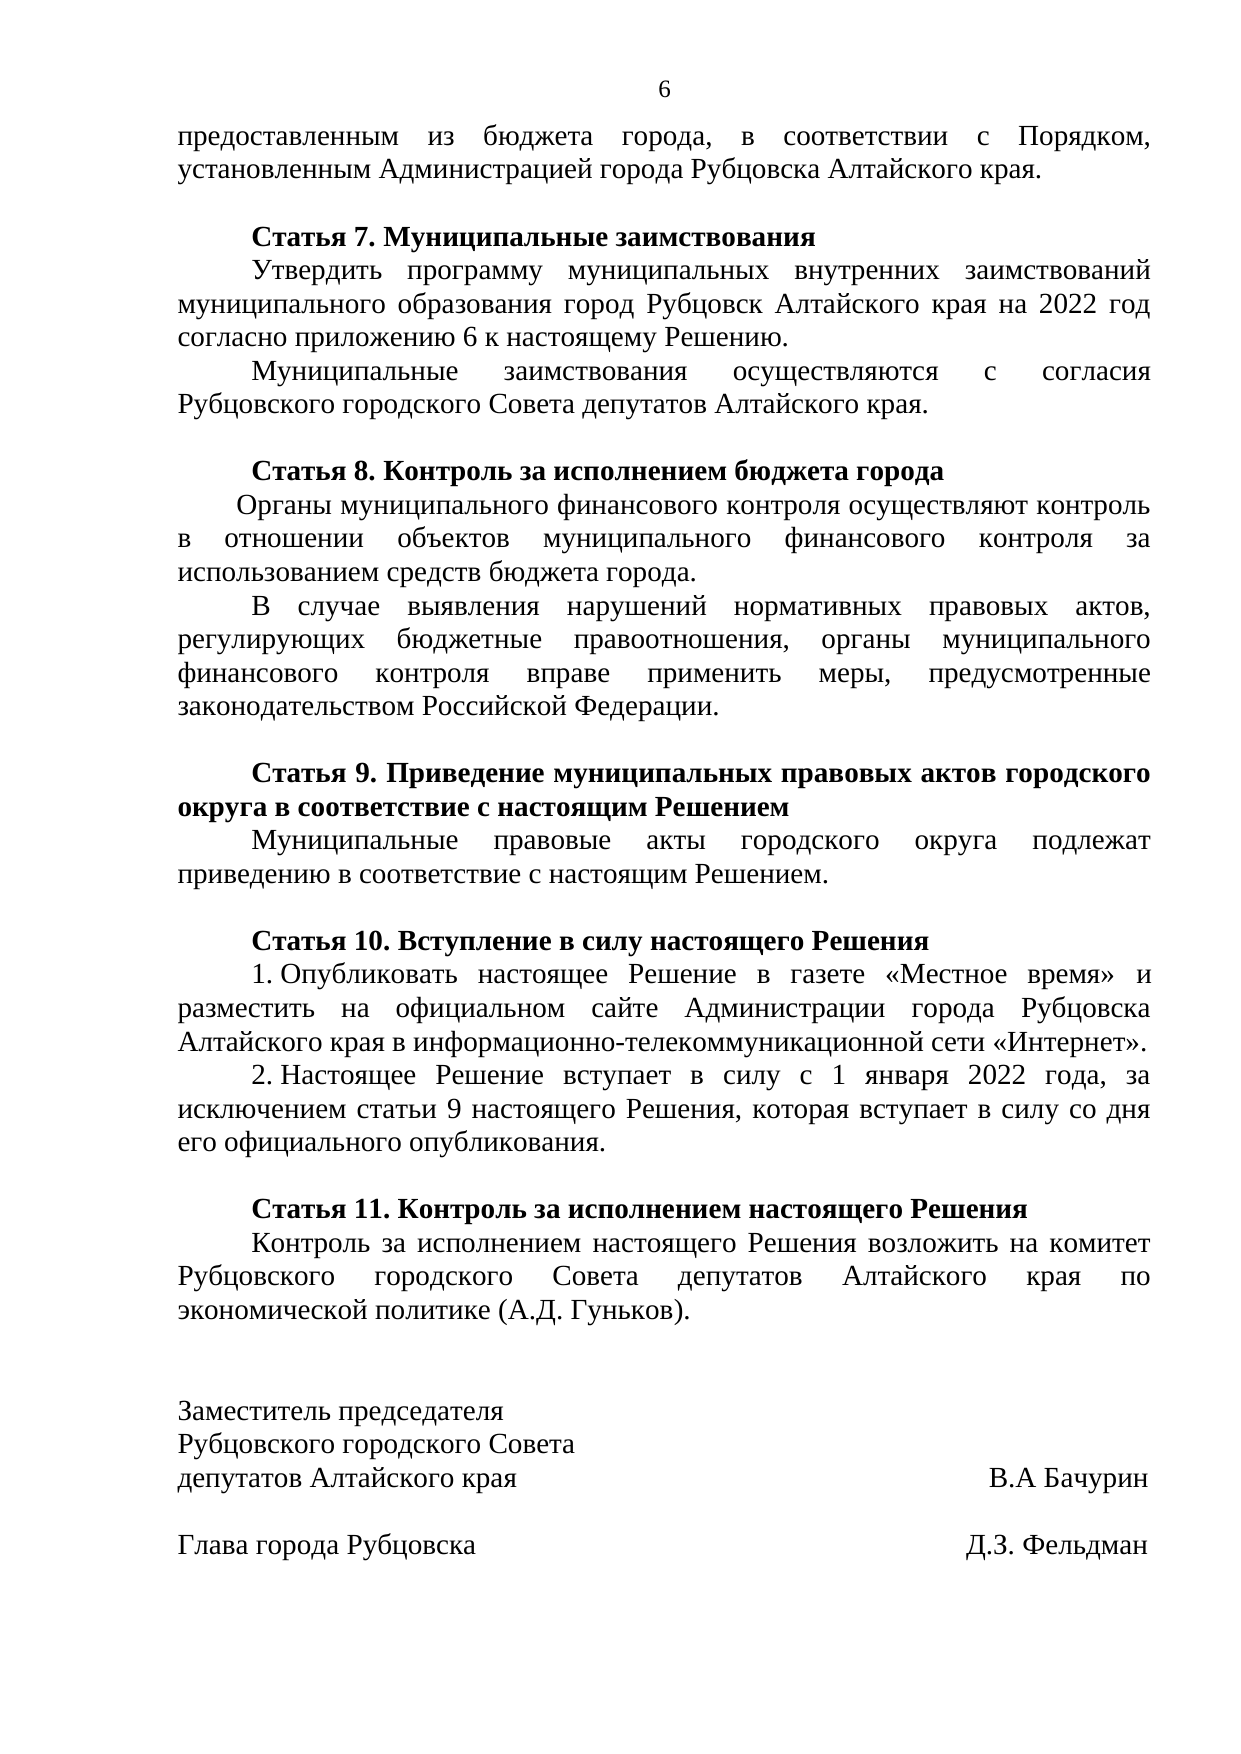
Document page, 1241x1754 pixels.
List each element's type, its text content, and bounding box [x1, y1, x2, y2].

text Органы муниципального финансового контроля осуществляют контроль в отношении объектов муниципального финансового контроля за использованием средств бюджета города. [177, 487, 1152, 588]
text 1. Опубликовать настоящее Решение в газете «Местное время» и разместить на официальном сайте Администрации города Рубцовска Алтайского края в информационно-телекоммуникационной сети «Интернет». [177, 957, 1152, 1057]
text Рубцовского городского Совета [177, 1426, 1152, 1460]
text депутатов Алтайского края В.А Бачурин [177, 1460, 1152, 1493]
text Муниципальные правовые акты городского округа подлежат приведению в соответствие с настоящим Решением. [177, 822, 1152, 889]
text Статья 7. Муниципальные заимствования [177, 219, 1152, 252]
text Статья 11. Контроль за исполнением настоящего Решения [177, 1191, 1152, 1225]
text Контроль за исполнением настоящего Решения возложить на комитет Рубцовского городского Совета депутатов Алтайского края по экономической политике (А.Д. Гуньков). [177, 1225, 1152, 1326]
text Глава города Рубцовска Д.З. Фельдман [177, 1527, 1152, 1560]
text Муниципальные заимствования осуществляются с согласия Рубцовского городского Совета депутатов Алтайского края. [177, 353, 1152, 420]
text Статья 9. Приведение муниципальных правовых актов городского округа в соответствие с настоящим Решением [177, 755, 1152, 822]
text Утвердить программу муниципальных внутренних заимствований муниципального образования город Рубцовск Алтайского края на 2022 год согласно приложению 6 к настоящему Решению. [177, 252, 1152, 353]
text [177, 118, 1152, 185]
text Статья 8. Контроль за исполнением бюджета города [177, 453, 1152, 487]
text В случае выявления нарушений нормативных правовых актов, регулирующих бюджетные правоотношения, органы муниципального финансового контроля вправе применить меры, предусмотренные законодательством Российской Федерации. [177, 588, 1152, 722]
text Статья 10. Вступление в силу настоящего Решения [177, 923, 1152, 957]
text 2. Настоящее Решение вступает в силу с 1 января 2022 года, за исключением статьи 9 настоящего Решения, которая вступает в силу со дня его официального опубликования. [177, 1057, 1152, 1158]
text Заместитель председателя [177, 1393, 1152, 1426]
